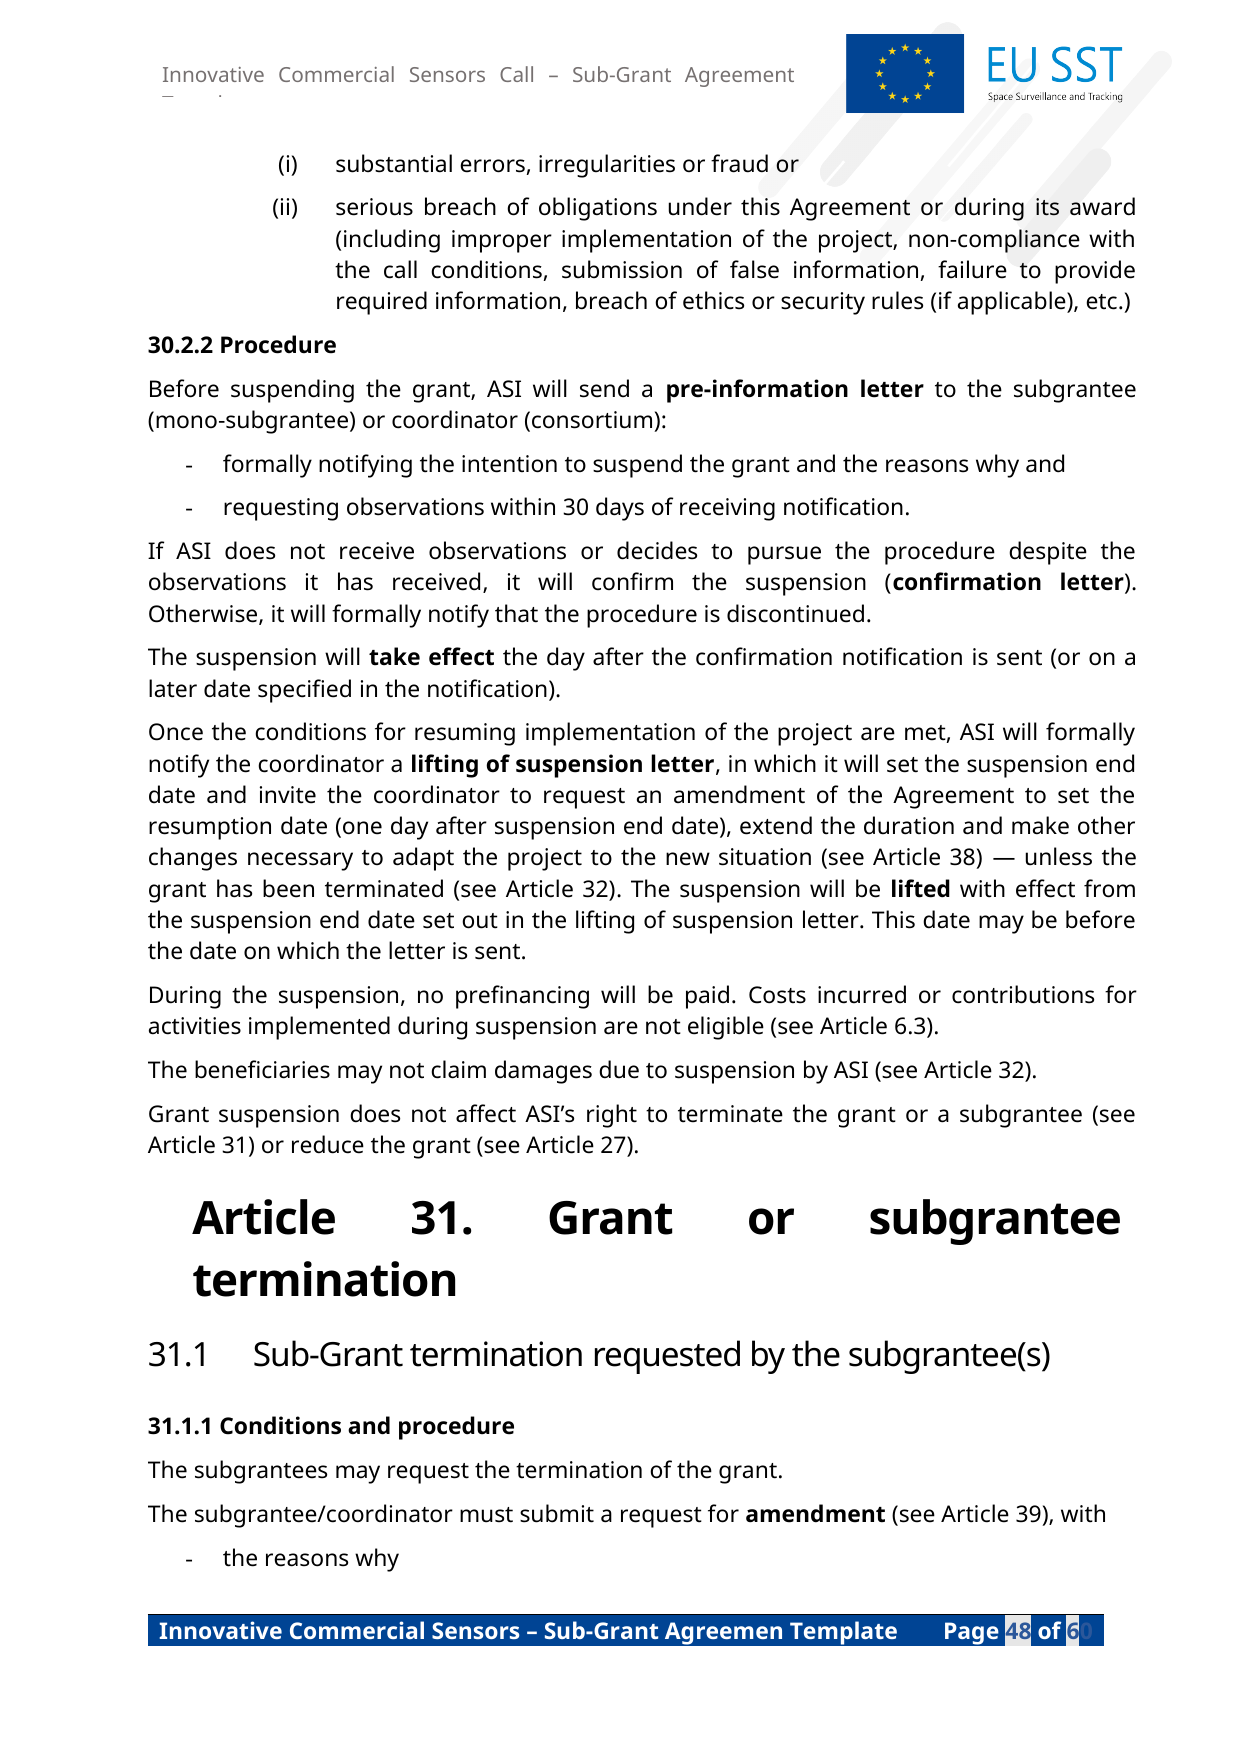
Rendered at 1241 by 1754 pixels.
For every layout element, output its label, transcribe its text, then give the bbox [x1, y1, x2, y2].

text If ASI does not receive observations or decides to pursue the procedure despite the observations it has received, it will confirm the suspension (confirmation letter). Otherwise, it will formally notify that the procedure is discontinued. [148, 535, 1137, 629]
list requesting observations within 30 days of receiving notification. [185, 491, 1137, 523]
text The subgrantees may request the termination of the grant. [148, 1454, 1137, 1485]
text Once the conditions for resuming implementation of the project are met, ASI will formally notify the coordinator a lifting of suspension letter, in which it will set the suspension end date and invite the coordinator to request an amendment of the Agreement to set the resumption date (one day after suspension end date), extend the duration and make other changes necessary to adapt the project to the new situation (see Article 38) — unless the grant has been terminated (see Article 32). The suspension will be lifted with effect from the suspension end date set out in the lifting of suspension letter. This date may be before the date on which the letter is sent. [148, 716, 1137, 966]
list serious breach of obligations under this Agreement or during its award (including improper implementation of the project, non-compliance with the call conditions, submission of false information, failure to provide required information, breach of ethics or security rules (if applicable), etc.) [298, 191, 1137, 316]
text 31.1.1 Conditions and procedure [148, 1410, 1137, 1441]
text The suspension will take effect the day after the confirmation notification is sent (or on a later date specified in the notification). [148, 641, 1137, 704]
text The subgrantee/coordinator must submit a request for amendment (see Article 39), with [148, 1498, 1137, 1529]
text 30.2.2 Procedure [148, 329, 1137, 360]
picture [687, 0, 1241, 301]
subtitle 31.1 Sub-Grant termination requested by the subgrantee(s) [148, 1331, 1137, 1376]
subtitle Article 31. Grant or subgrantee termination [192, 1185, 1122, 1310]
list formally notifying the intention to suspend the grant and the reasons why and [185, 448, 1137, 479]
list substantial errors, irregularities or fraud or [298, 148, 1137, 179]
text The beneficiaries may not claim damages due to suspension by ASI (see Article 32). [148, 1054, 1137, 1085]
text During the suspension, no prefinancing will be paid. Costs incurred or contributions for activities implemented during suspension are not eligible (see Article 6.3). [148, 979, 1137, 1041]
text Before suspending the grant, ASI will send a pre-information letter to the subgrantee (mono-subgrantee) or coordinator (consortium): [148, 373, 1137, 435]
list the reasons why [185, 1541, 1137, 1573]
text Grant suspension does not affect ASI’s right to terminate the grant or a subgrantee (see Article 31) or reduce the grant (see Article 27). [148, 1098, 1137, 1160]
